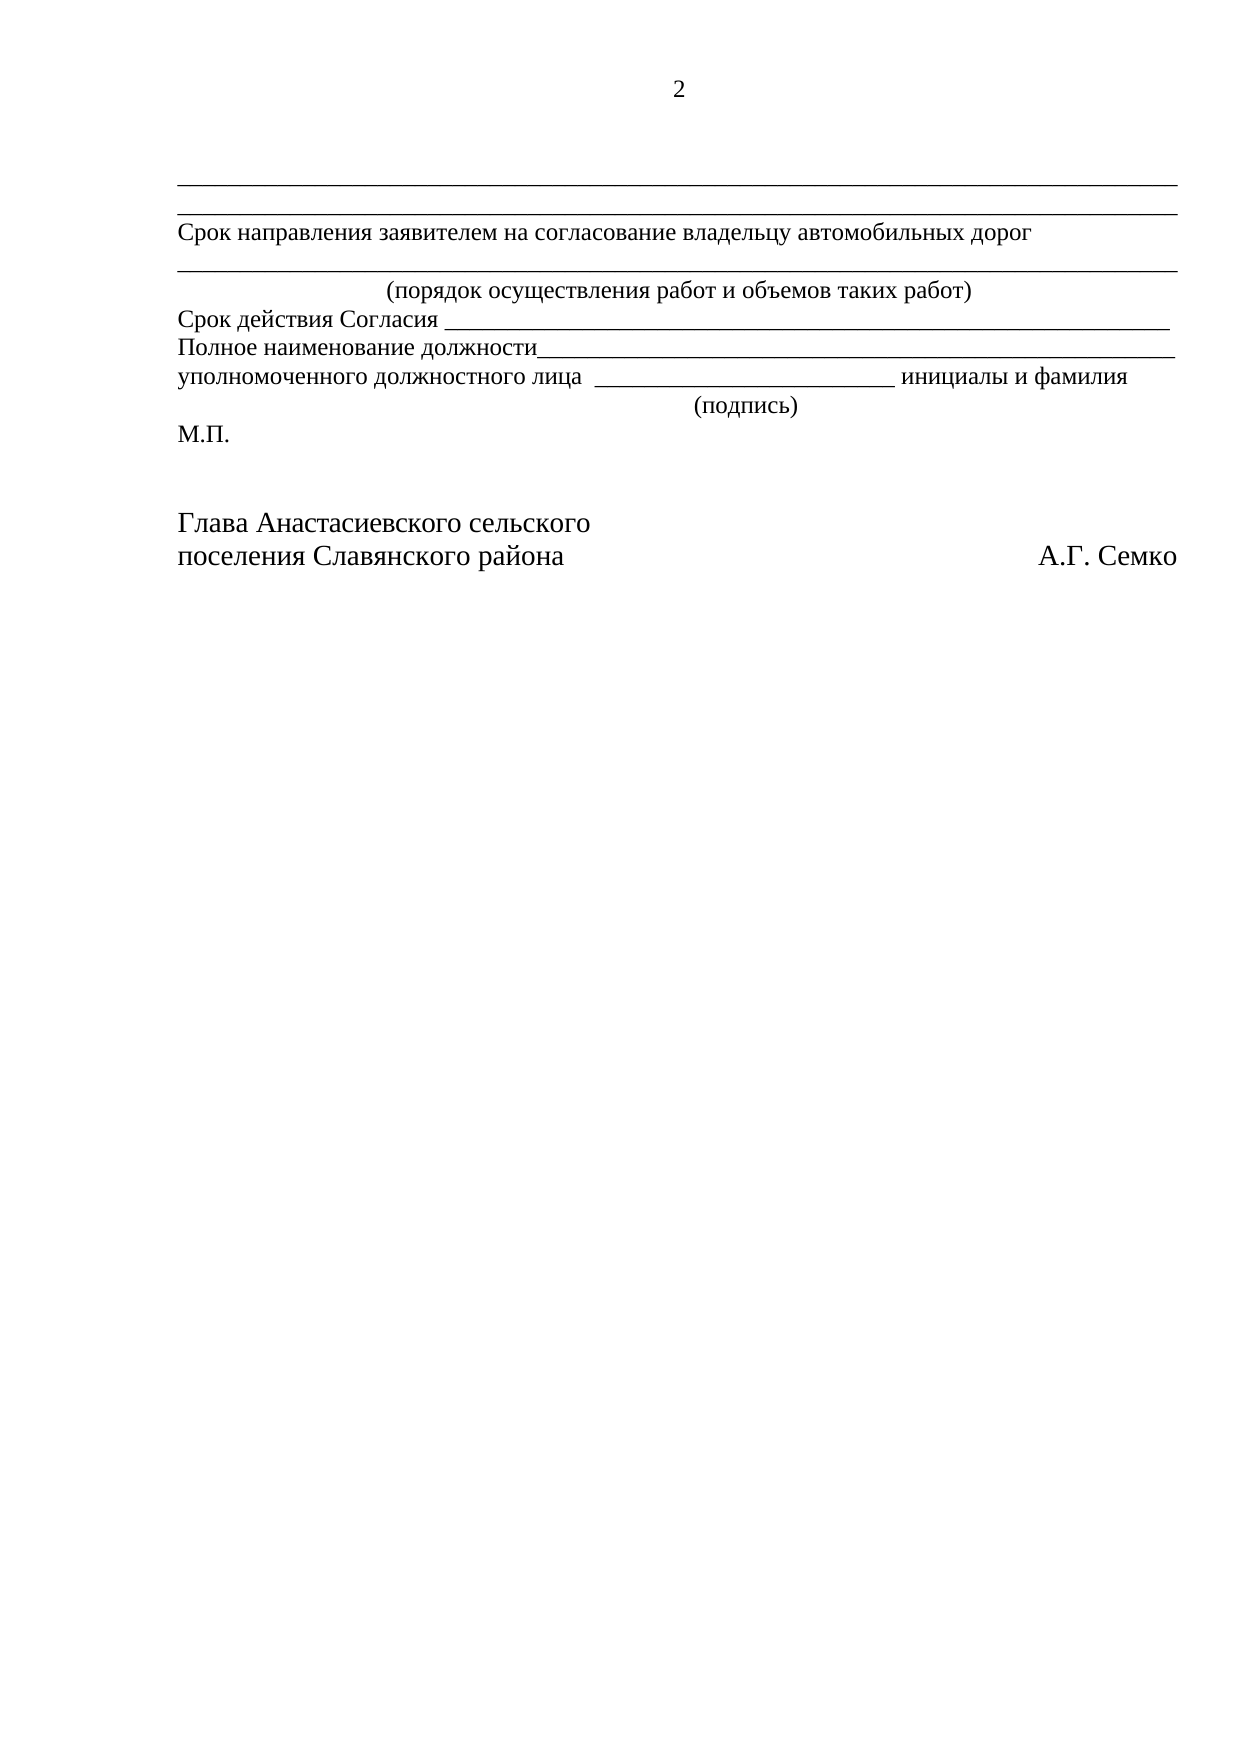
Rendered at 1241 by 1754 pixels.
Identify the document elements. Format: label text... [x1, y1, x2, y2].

text (порядок осуществления работ и объемов таких работ) [177, 275, 1181, 304]
text поселения Славянского района А.Г. Семко [177, 538, 1181, 572]
text Срок действия Согласия __________________________________________________________ [177, 304, 1181, 332]
text М.П. [177, 419, 1181, 447]
text (подпись) [177, 390, 1181, 419]
text Глава Анастасиевского сельского [177, 505, 1181, 538]
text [177, 160, 1181, 217]
text уполномоченного должностного лица ________________________ инициалы и фамилия [177, 361, 1181, 390]
text Срок направления заявителем на согласование владельцу автомобильных дорог ________________________________________________________________________________ [177, 217, 1181, 275]
text Полное наименование должности___________________________________________________ [177, 332, 1181, 361]
